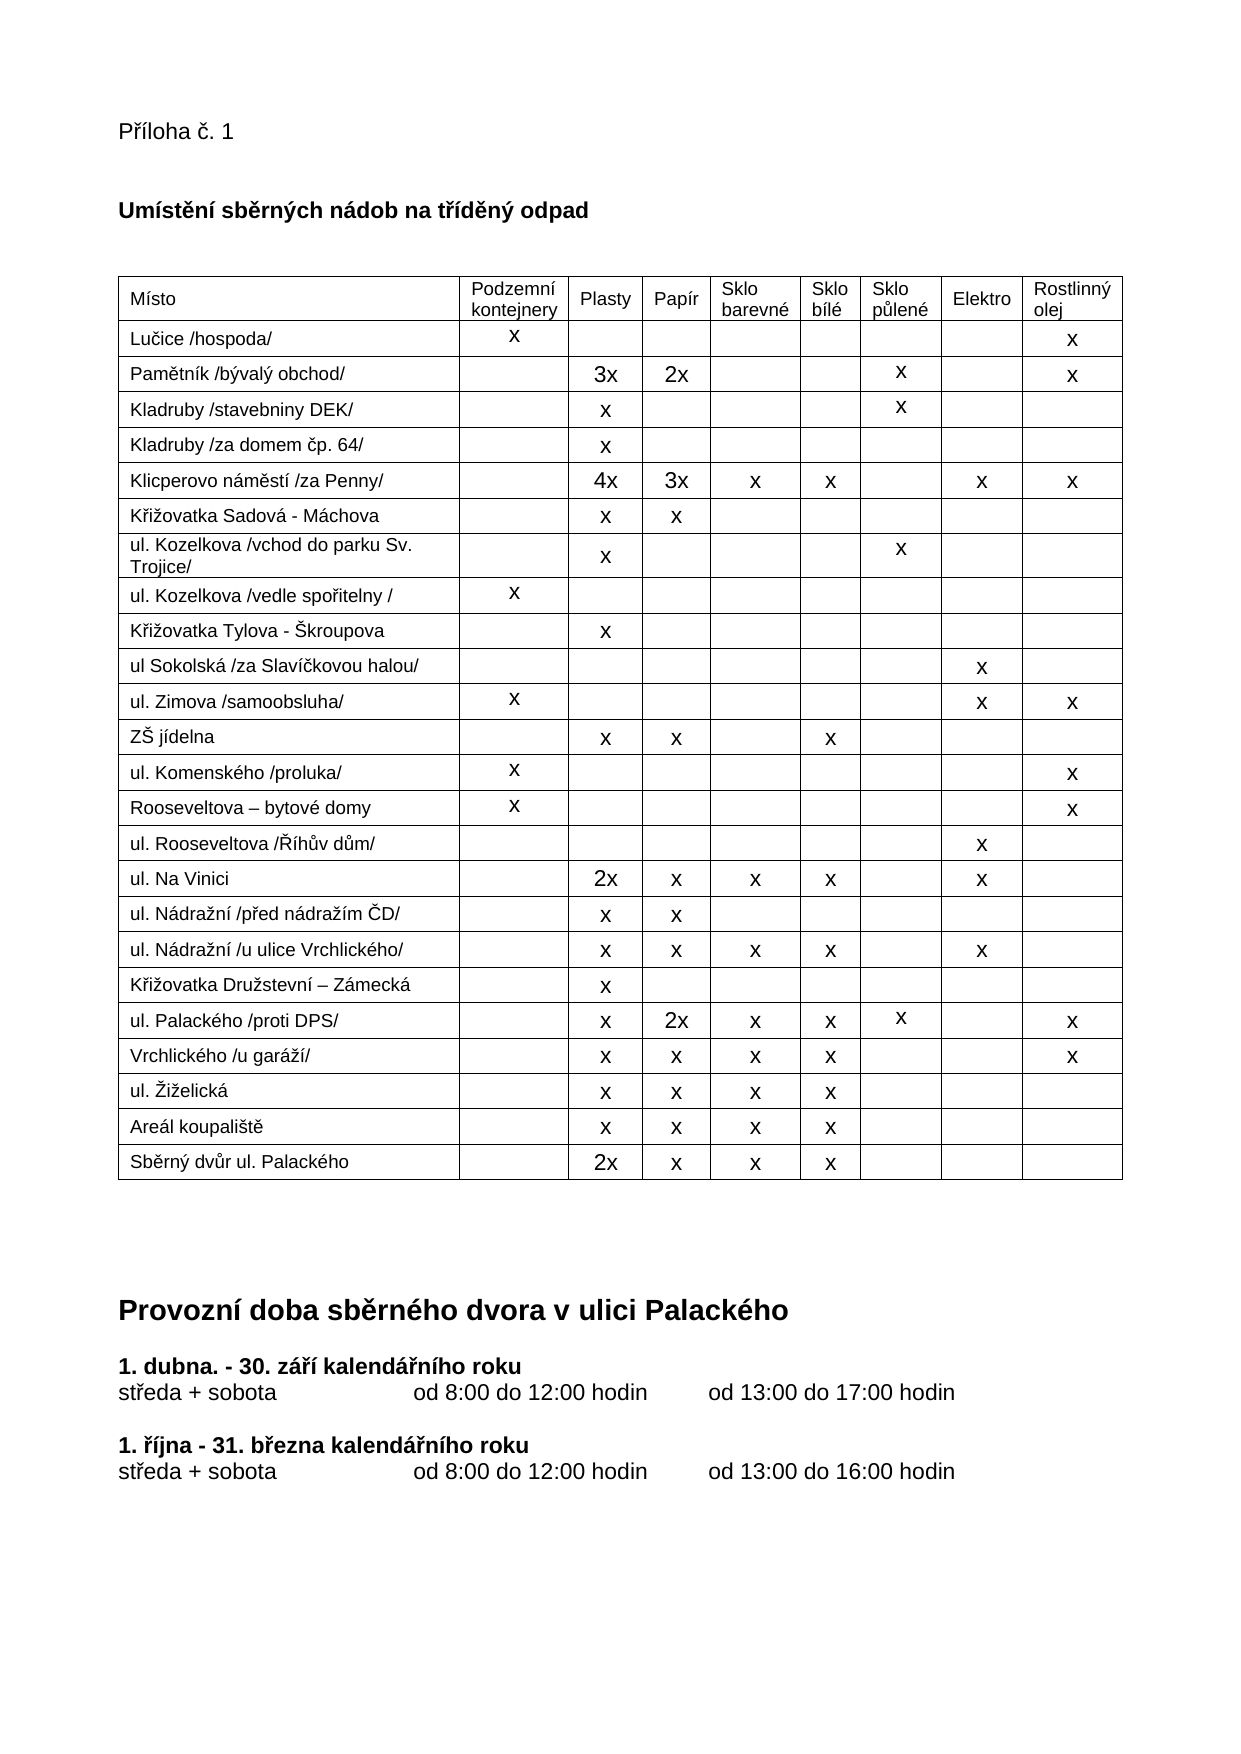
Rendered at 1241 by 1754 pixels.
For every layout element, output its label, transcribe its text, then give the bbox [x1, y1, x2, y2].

table_cell x [643, 861, 710, 896]
text 1. dubna. - 30. září kalendářního roku [118, 1353, 1122, 1379]
table_cell [942, 791, 1022, 825]
text středa + sobota od 8:00 do 12:00 hodin od 13:00 do 16:00 hodin [118, 1458, 1122, 1484]
table_cell [801, 897, 860, 931]
table_cell x [861, 357, 941, 391]
table_cell ul. Komenského /proluka/ [119, 755, 459, 789]
table_cell [711, 578, 800, 612]
table_header Plasty [569, 277, 642, 320]
table_cell [711, 357, 800, 391]
table_cell [460, 392, 568, 427]
table_cell 3x [569, 357, 642, 391]
table_cell x [942, 463, 1022, 497]
table_cell [942, 1039, 1022, 1073]
table_cell ul. Kozelkova /vchod do parku Sv. Trojice/ [119, 534, 459, 577]
table_cell [1023, 534, 1122, 577]
table_cell x [569, 392, 642, 427]
table_cell x [711, 861, 800, 896]
table_cell [711, 614, 800, 648]
table_cell x [569, 499, 642, 533]
table_cell Vrchlického /u garáží/ [119, 1039, 459, 1073]
table_cell 2x [643, 357, 710, 391]
table_header Elektro [942, 277, 1022, 320]
table_cell x [801, 1109, 860, 1144]
table_cell x [569, 1074, 642, 1108]
table_cell [460, 932, 568, 967]
table_cell [1023, 1074, 1122, 1108]
table_cell [942, 755, 1022, 789]
table_cell [1023, 578, 1122, 612]
table_cell [801, 578, 860, 612]
table_cell [1023, 826, 1122, 860]
table_cell [942, 499, 1022, 533]
table_cell [711, 968, 800, 1002]
table_cell [1023, 897, 1122, 931]
table_cell [643, 755, 710, 789]
table_cell x [801, 861, 860, 896]
table_cell [643, 428, 710, 462]
table_cell [569, 649, 642, 683]
table_cell Kladruby /za domem čp. 64/ [119, 428, 459, 462]
table_cell x [711, 1109, 800, 1144]
table_cell ul. Nádražní /před nádražím ČD/ [119, 897, 459, 931]
table_cell x [460, 791, 568, 825]
table_cell [460, 534, 568, 577]
table_cell x [801, 1039, 860, 1073]
table_cell Rooseveltova – bytové domy [119, 791, 459, 825]
table_cell [711, 755, 800, 789]
table_cell [1023, 392, 1122, 427]
table_cell [861, 932, 941, 967]
table_cell 3x [643, 463, 710, 497]
table_cell [861, 791, 941, 825]
table_cell [1023, 649, 1122, 683]
table_cell [711, 649, 800, 683]
table_cell [711, 534, 800, 577]
table_cell x [1023, 755, 1122, 789]
table_cell Areál koupaliště [119, 1109, 459, 1144]
table_cell [942, 392, 1022, 427]
table_cell [801, 534, 860, 577]
table_cell x [569, 614, 642, 648]
table_cell x [861, 392, 941, 427]
table_cell [569, 321, 642, 356]
table_cell [460, 1074, 568, 1108]
table_cell [460, 1109, 568, 1144]
table_header Rostlinný olej [1023, 277, 1122, 320]
table_cell x [1023, 1039, 1122, 1073]
table_cell x [460, 755, 568, 789]
table_header Papír [643, 277, 710, 320]
table_cell [942, 534, 1022, 577]
table_cell [643, 578, 710, 612]
table_cell [1023, 499, 1122, 533]
table_cell [801, 649, 860, 683]
table_cell ul. Nádražní /u ulice Vrchlického/ [119, 932, 459, 967]
table_cell x [1023, 321, 1122, 356]
table_cell [643, 684, 710, 719]
table_cell x [569, 1039, 642, 1073]
table_cell [643, 534, 710, 577]
table_cell x [569, 1109, 642, 1144]
table_cell x [569, 932, 642, 967]
table_cell [460, 463, 568, 497]
table_cell [460, 897, 568, 931]
table_cell [643, 826, 710, 860]
table_cell [861, 614, 941, 648]
table_header Sklo bílé [801, 277, 860, 320]
table_cell [1023, 932, 1122, 967]
table_cell x [711, 932, 800, 967]
table_cell [711, 321, 800, 356]
table_cell [801, 614, 860, 648]
table_cell x [801, 1074, 860, 1108]
table_cell [942, 1074, 1022, 1108]
table_cell [801, 968, 860, 1002]
table_cell x [801, 1003, 860, 1037]
table_cell x [1023, 1003, 1122, 1037]
table_cell [861, 684, 941, 719]
table_cell [942, 428, 1022, 462]
table_cell [711, 791, 800, 825]
table_cell [643, 791, 710, 825]
table_cell [569, 578, 642, 612]
table_cell x [942, 861, 1022, 896]
table_cell [801, 684, 860, 719]
table_cell x [643, 720, 710, 754]
table_cell [861, 428, 941, 462]
table_cell [1023, 968, 1122, 1002]
table_cell x [643, 1109, 710, 1144]
table_header Podzemní kontejnery [460, 277, 568, 320]
table_cell [801, 357, 860, 391]
table_cell [711, 897, 800, 931]
table_cell Křižovatka Sadová - Máchova [119, 499, 459, 533]
table_header Místo [119, 277, 459, 320]
table_cell x [942, 684, 1022, 719]
table_cell x [711, 1039, 800, 1073]
table_cell [460, 1003, 568, 1037]
table_cell [942, 578, 1022, 612]
table_cell ul. Na Vinici [119, 861, 459, 896]
table_cell [861, 1074, 941, 1108]
table_cell [1023, 1109, 1122, 1144]
table_cell [460, 1039, 568, 1073]
table_cell x [643, 1145, 710, 1179]
table_cell [569, 791, 642, 825]
table_cell [861, 578, 941, 612]
table_cell [942, 968, 1022, 1002]
table_cell x [1023, 791, 1122, 825]
table_cell [1023, 861, 1122, 896]
table_cell [643, 321, 710, 356]
table_cell [1023, 428, 1122, 462]
table_cell x [711, 1145, 800, 1179]
table_cell x [711, 463, 800, 497]
table_header Sklo půlené [861, 277, 941, 320]
table_cell ul. Rooseveltova /Říhův dům/ [119, 826, 459, 860]
table_cell [711, 499, 800, 533]
table_cell x [569, 897, 642, 931]
table_cell [460, 1145, 568, 1179]
table_cell x [643, 932, 710, 967]
table_cell Sběrný dvůr ul. Palackého [119, 1145, 459, 1179]
table_cell 4x [569, 463, 642, 497]
table_cell [801, 321, 860, 356]
table_cell [861, 321, 941, 356]
table_cell [942, 357, 1022, 391]
table_cell ul. Žiželická [119, 1074, 459, 1108]
table_cell [1023, 1145, 1122, 1179]
text středa + sobota od 8:00 do 12:00 hodin od 13:00 do 17:00 hodin [118, 1379, 1122, 1405]
table_cell [801, 499, 860, 533]
table_cell x [801, 932, 860, 967]
table_cell [460, 428, 568, 462]
table_cell x [569, 968, 642, 1002]
text 1. října - 31. března kalendářního roku [118, 1432, 1122, 1458]
table_cell x [643, 499, 710, 533]
table_cell [801, 392, 860, 427]
table_cell x [1023, 357, 1122, 391]
table_cell x [711, 1003, 800, 1037]
text Umístění sběrných nádob na tříděný odpad [118, 197, 1122, 223]
table_cell x [460, 684, 568, 719]
table_cell [569, 755, 642, 789]
table_cell x [643, 1074, 710, 1108]
table_cell x [942, 826, 1022, 860]
text Provozní doba sběrného dvora v ulici Palackého [118, 1293, 1122, 1326]
table_cell [643, 614, 710, 648]
table_cell x [801, 1145, 860, 1179]
table_cell [711, 428, 800, 462]
table_cell [861, 1145, 941, 1179]
table_cell [942, 614, 1022, 648]
table_cell ul. Kozelkova /vedle spořitelny / [119, 578, 459, 612]
table_cell Kladruby /stavebniny DEK/ [119, 392, 459, 427]
table_cell x [569, 1003, 642, 1037]
table_cell x [643, 1039, 710, 1073]
table_cell x [1023, 684, 1122, 719]
table_cell [861, 897, 941, 931]
table_cell [942, 321, 1022, 356]
table_cell 2x [569, 861, 642, 896]
table_cell Lučice /hospoda/ [119, 321, 459, 356]
table_cell 2x [569, 1145, 642, 1179]
table_cell x [801, 463, 860, 497]
table_cell [643, 392, 710, 427]
table_cell [460, 720, 568, 754]
table_cell [861, 463, 941, 497]
table_cell [1023, 720, 1122, 754]
table_cell [861, 1109, 941, 1144]
table_cell [861, 1039, 941, 1073]
table_cell [942, 720, 1022, 754]
table_cell [460, 826, 568, 860]
table_cell x [460, 321, 568, 356]
table_cell [801, 826, 860, 860]
table_cell x [801, 720, 860, 754]
table_cell x [861, 1003, 941, 1037]
table_cell [460, 861, 568, 896]
table_cell [569, 826, 642, 860]
table_cell Křižovatka Tylova - Škroupova [119, 614, 459, 648]
table_cell x [711, 1074, 800, 1108]
table_cell [711, 392, 800, 427]
table_cell [460, 614, 568, 648]
table_cell [861, 720, 941, 754]
table_cell [801, 791, 860, 825]
table_cell Klicperovo náměstí /za Penny/ [119, 463, 459, 497]
table_cell [861, 826, 941, 860]
table_cell [942, 897, 1022, 931]
table_cell [801, 428, 860, 462]
table_cell x [942, 932, 1022, 967]
table_cell [460, 499, 568, 533]
table_cell x [1023, 463, 1122, 497]
table_cell [460, 968, 568, 1002]
table_cell [711, 684, 800, 719]
table_cell [1023, 614, 1122, 648]
table_cell [861, 968, 941, 1002]
table_cell [861, 499, 941, 533]
table_cell [861, 649, 941, 683]
table_cell x [861, 534, 941, 577]
table_cell x [569, 534, 642, 577]
table_cell x [569, 428, 642, 462]
table_cell ul. Zimova /samoobsluha/ [119, 684, 459, 719]
table_cell [569, 684, 642, 719]
table_cell ZŠ jídelna [119, 720, 459, 754]
table_cell [942, 1145, 1022, 1179]
table_cell [643, 649, 710, 683]
table_cell [711, 826, 800, 860]
table_cell ul. Palackého /proti DPS/ [119, 1003, 459, 1037]
table_cell [861, 755, 941, 789]
table_cell [711, 720, 800, 754]
table_cell 2x [643, 1003, 710, 1037]
table_cell [460, 357, 568, 391]
table_cell Křižovatka Družstevní – Zámecká [119, 968, 459, 1002]
table_cell ul Sokolská /za Slavíčkovou halou/ [119, 649, 459, 683]
table_header Sklo barevné [711, 277, 800, 320]
table_cell [942, 1003, 1022, 1037]
table_cell x [569, 720, 642, 754]
table_cell Pamětník /bývalý obchod/ [119, 357, 459, 391]
table_cell x [942, 649, 1022, 683]
table_cell [861, 861, 941, 896]
table_cell [643, 968, 710, 1002]
table_cell [801, 755, 860, 789]
table_cell x [460, 578, 568, 612]
text Příloha č. 1 [118, 118, 1122, 144]
table_cell x [643, 897, 710, 931]
table_cell [942, 1109, 1022, 1144]
table_cell [460, 649, 568, 683]
